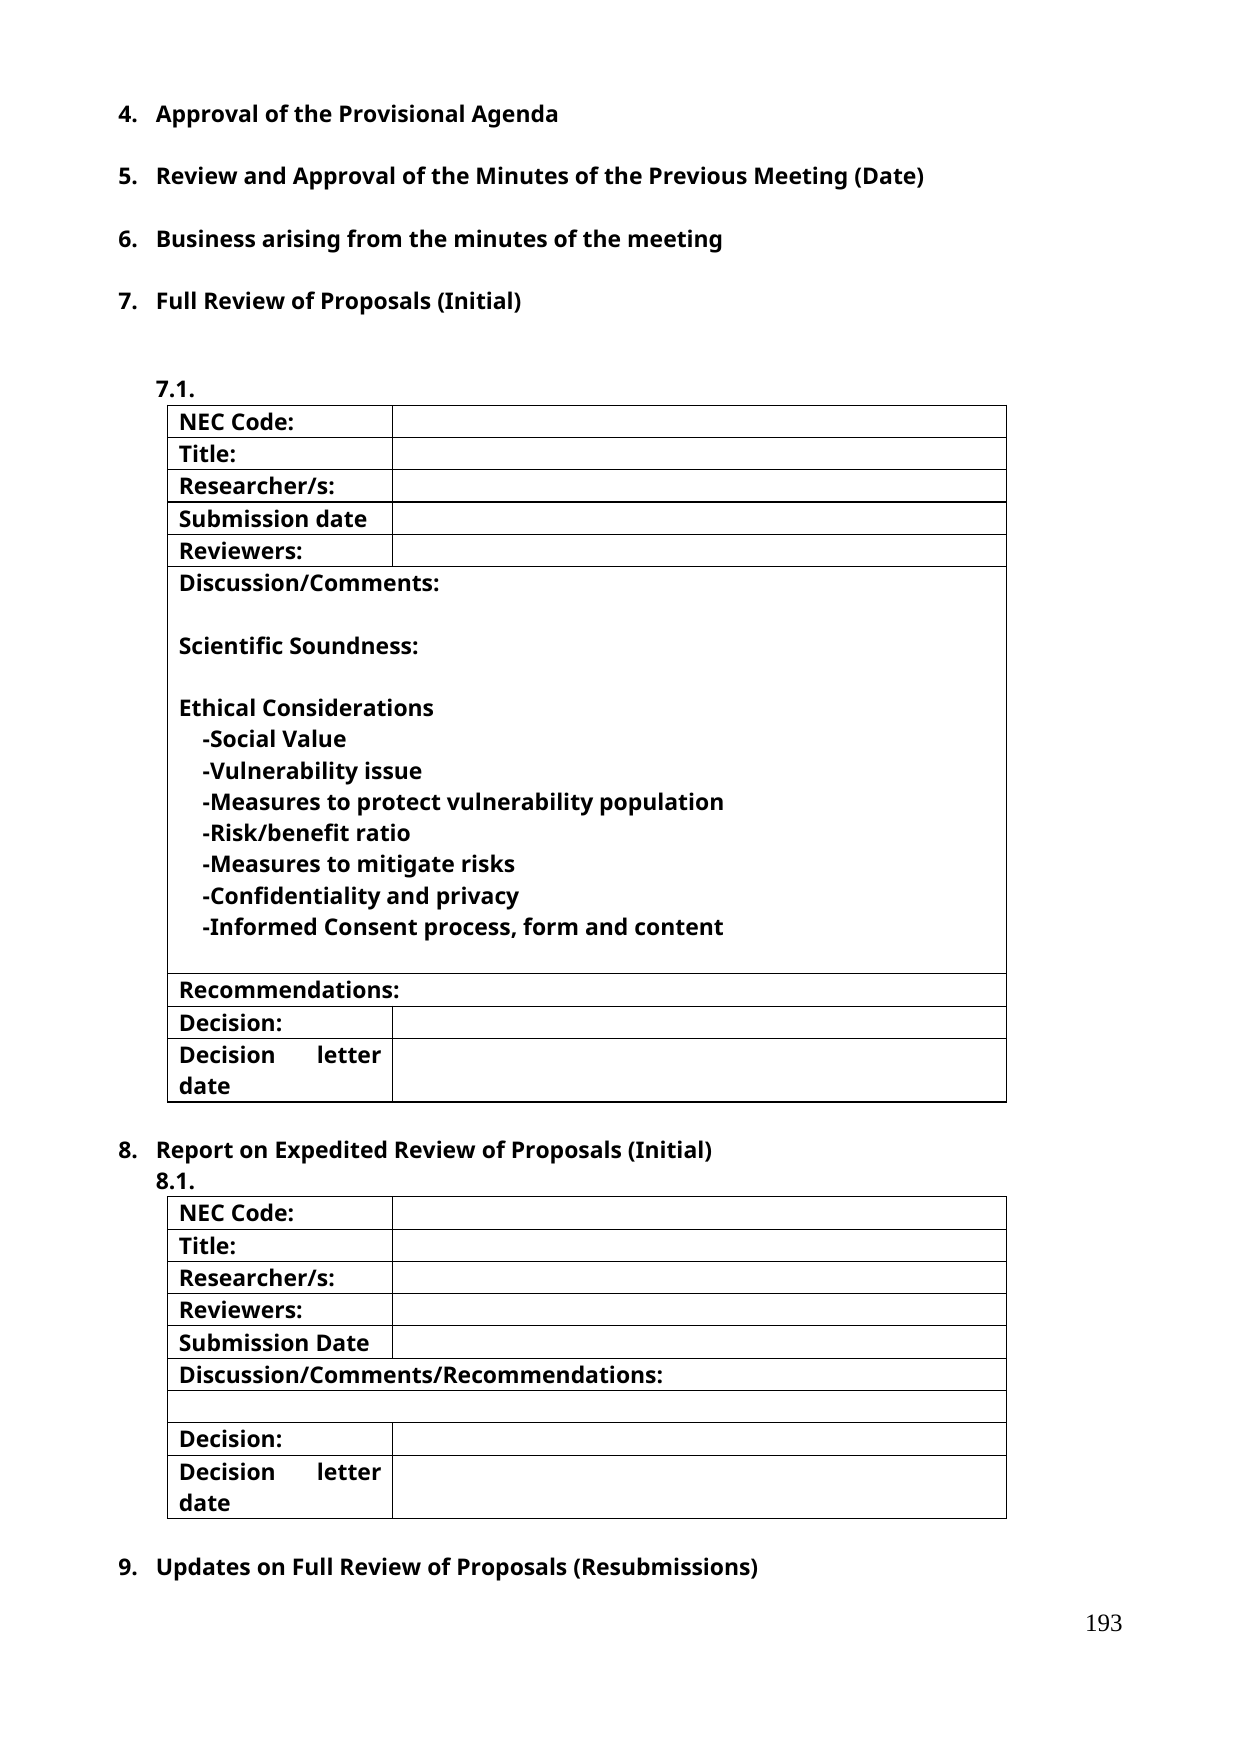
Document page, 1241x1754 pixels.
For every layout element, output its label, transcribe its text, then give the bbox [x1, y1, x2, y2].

list Review and Approval of the Minutes of the Previous Meeting (Date) [118, 160, 1122, 192]
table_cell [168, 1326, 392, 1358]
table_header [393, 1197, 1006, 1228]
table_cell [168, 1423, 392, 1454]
list Updates on Full Review of Proposals (Resubmissions) [118, 1550, 1122, 1582]
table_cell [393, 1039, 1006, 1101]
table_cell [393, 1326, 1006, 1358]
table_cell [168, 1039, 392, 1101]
list Approval of the Provisional Agenda [118, 98, 1122, 129]
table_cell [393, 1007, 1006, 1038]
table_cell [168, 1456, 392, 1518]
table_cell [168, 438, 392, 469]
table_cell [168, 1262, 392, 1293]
list Report on Expedited Review of Proposals (Initial) [118, 1134, 1122, 1165]
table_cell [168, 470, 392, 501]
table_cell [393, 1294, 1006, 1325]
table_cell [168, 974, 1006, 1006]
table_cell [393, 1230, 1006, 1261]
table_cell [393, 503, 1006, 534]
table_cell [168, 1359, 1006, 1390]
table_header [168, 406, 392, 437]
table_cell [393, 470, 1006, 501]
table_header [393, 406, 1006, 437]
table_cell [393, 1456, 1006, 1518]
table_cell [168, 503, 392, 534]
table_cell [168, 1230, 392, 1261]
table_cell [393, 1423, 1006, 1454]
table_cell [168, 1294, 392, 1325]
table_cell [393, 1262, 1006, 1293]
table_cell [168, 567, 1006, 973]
list Full Review of Proposals (Initial) [118, 285, 1122, 317]
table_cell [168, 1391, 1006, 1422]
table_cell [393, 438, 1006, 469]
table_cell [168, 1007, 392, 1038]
list Business arising from the minutes of the meeting [118, 223, 1122, 254]
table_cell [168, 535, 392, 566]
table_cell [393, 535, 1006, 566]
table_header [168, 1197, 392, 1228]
